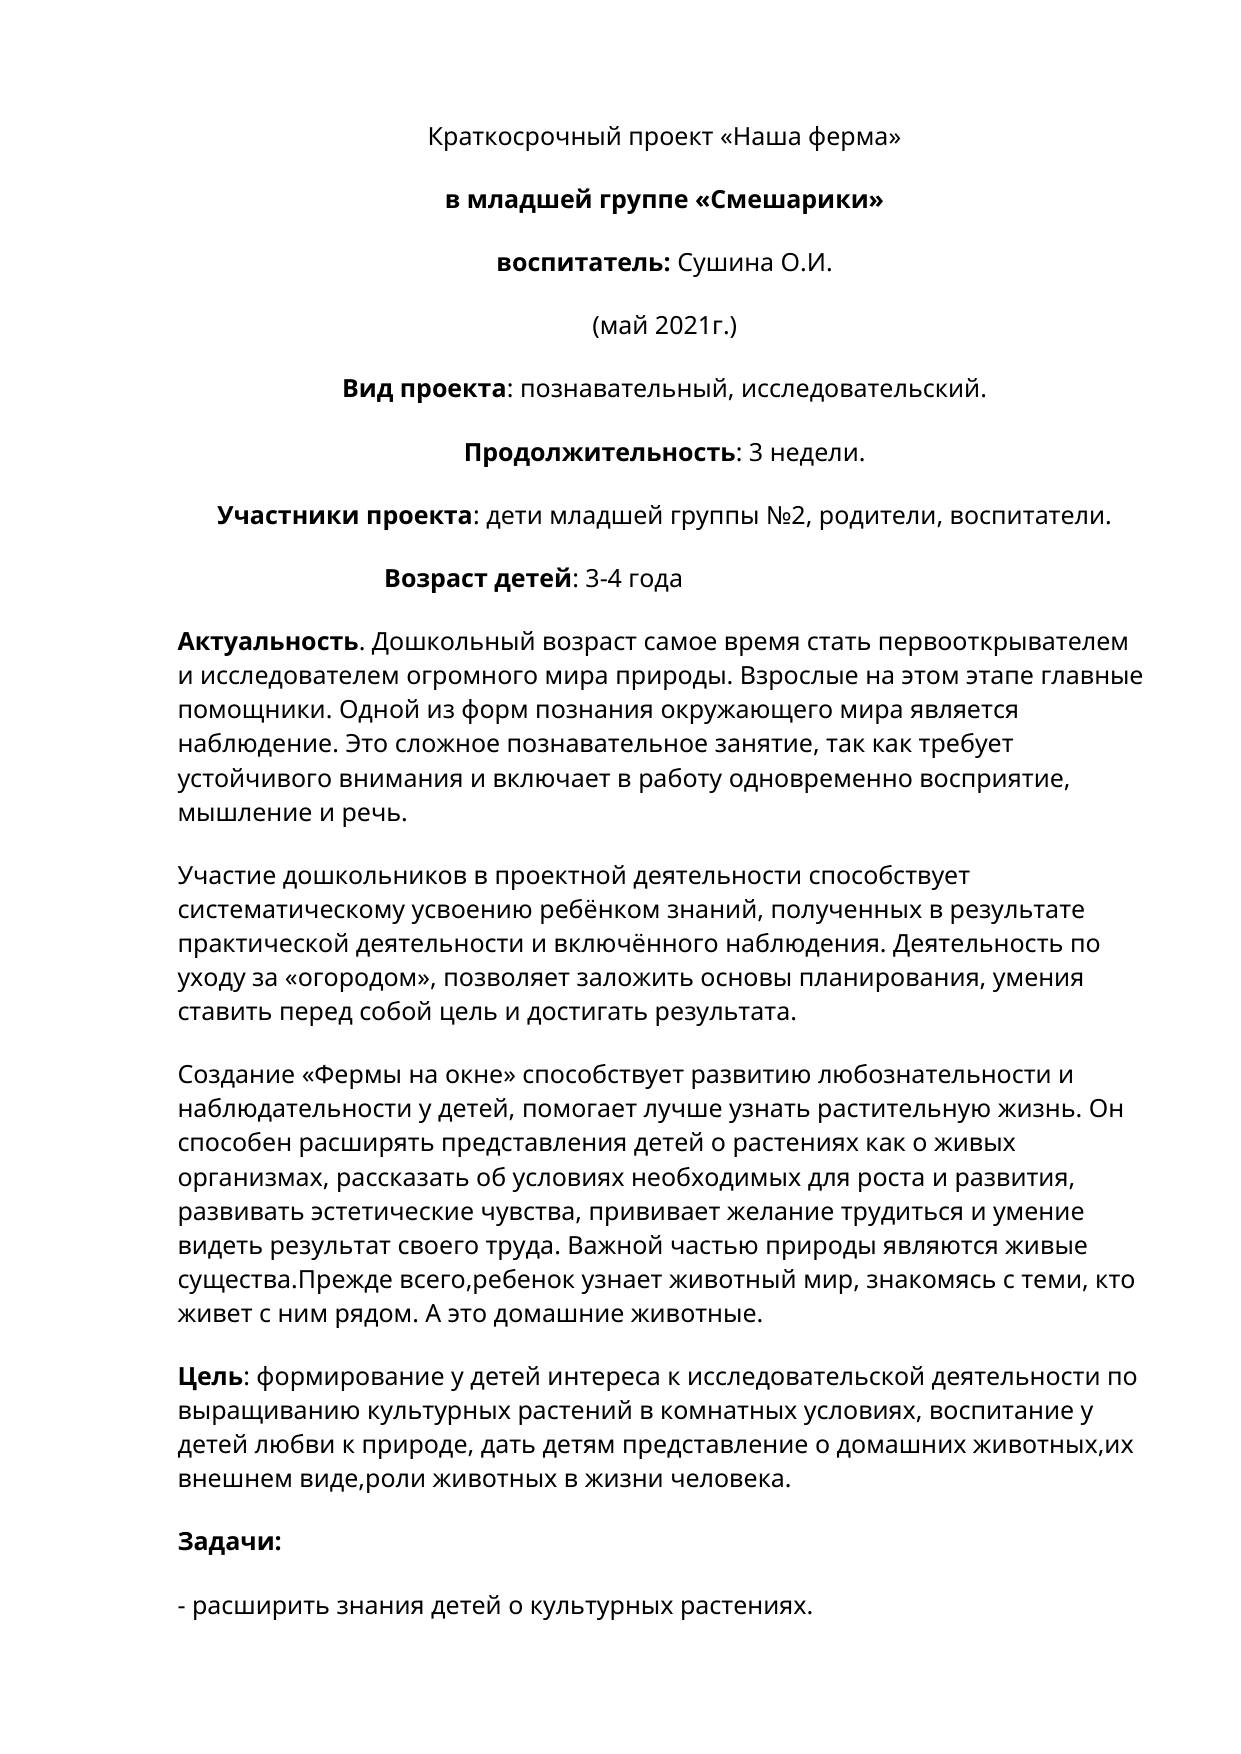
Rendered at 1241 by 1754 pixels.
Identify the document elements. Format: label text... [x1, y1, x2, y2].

text Задачи: [177, 1524, 1152, 1558]
text (май 2021г.) [177, 308, 1152, 342]
text Вид проекта: познавательный, исследовательский. [177, 371, 1152, 405]
text Участие дошкольников в проектной деятельности способствует систематическому усвоению ребёнком знаний, полученных в результате практической деятельности и включённого наблюдения. Деятельность по уходу за «огородом», позволяет заложить основы планирования, умения ставить перед собой цель и достигать результата. [177, 857, 1152, 1028]
text Цель: формирование у детей интереса к исследовательской деятельности по выращиванию культурных растений в комнатных условиях, воспитание у детей любви к природе, дать детям представление о домашних животных,их внешнем виде,роли животных в жизни человека. [177, 1359, 1152, 1495]
text Актуальность. Дошкольный возраст самое время стать первооткрывателем и исследователем огромного мира природы. Взрослые на этом этапе главные помощники. Одной из форм познания окружающего мира является наблюдение. Это сложное познавательное занятие, так как требует устойчивого внимания и включает в работу одновременно восприятие, мышление и речь. [177, 624, 1152, 828]
text - расширить знания детей о культурных растениях. [177, 1587, 1152, 1621]
text Создание «Фермы на окне» способствует развитию любознательности и наблюдательности у детей, помогает лучше узнать растительную жизнь. Он способен расширять представления детей о растениях как о живых организмах, рассказать об условиях необходимых для роста и развития, развивать эстетические чувства, прививает желание трудиться и умение видеть результат своего труда. Важной частью природы являются живые существа.Прежде всего,ребенок узнает животный мир, знакомясь с теми, кто живет с ним рядом. А это домашние животные. [177, 1057, 1152, 1329]
text воспитатель: Сушина О.И. [177, 244, 1152, 279]
text Краткосрочный проект «Наша ферма» [177, 118, 1152, 152]
text Участники проекта: дети младшей группы №2, родители, воспитатели. [177, 497, 1152, 532]
text в младшей группе «Смешарики» [177, 181, 1152, 215]
text Возраст детей: 3-4 года [177, 561, 1152, 595]
text Продолжительность: 3 недели. [177, 434, 1152, 468]
